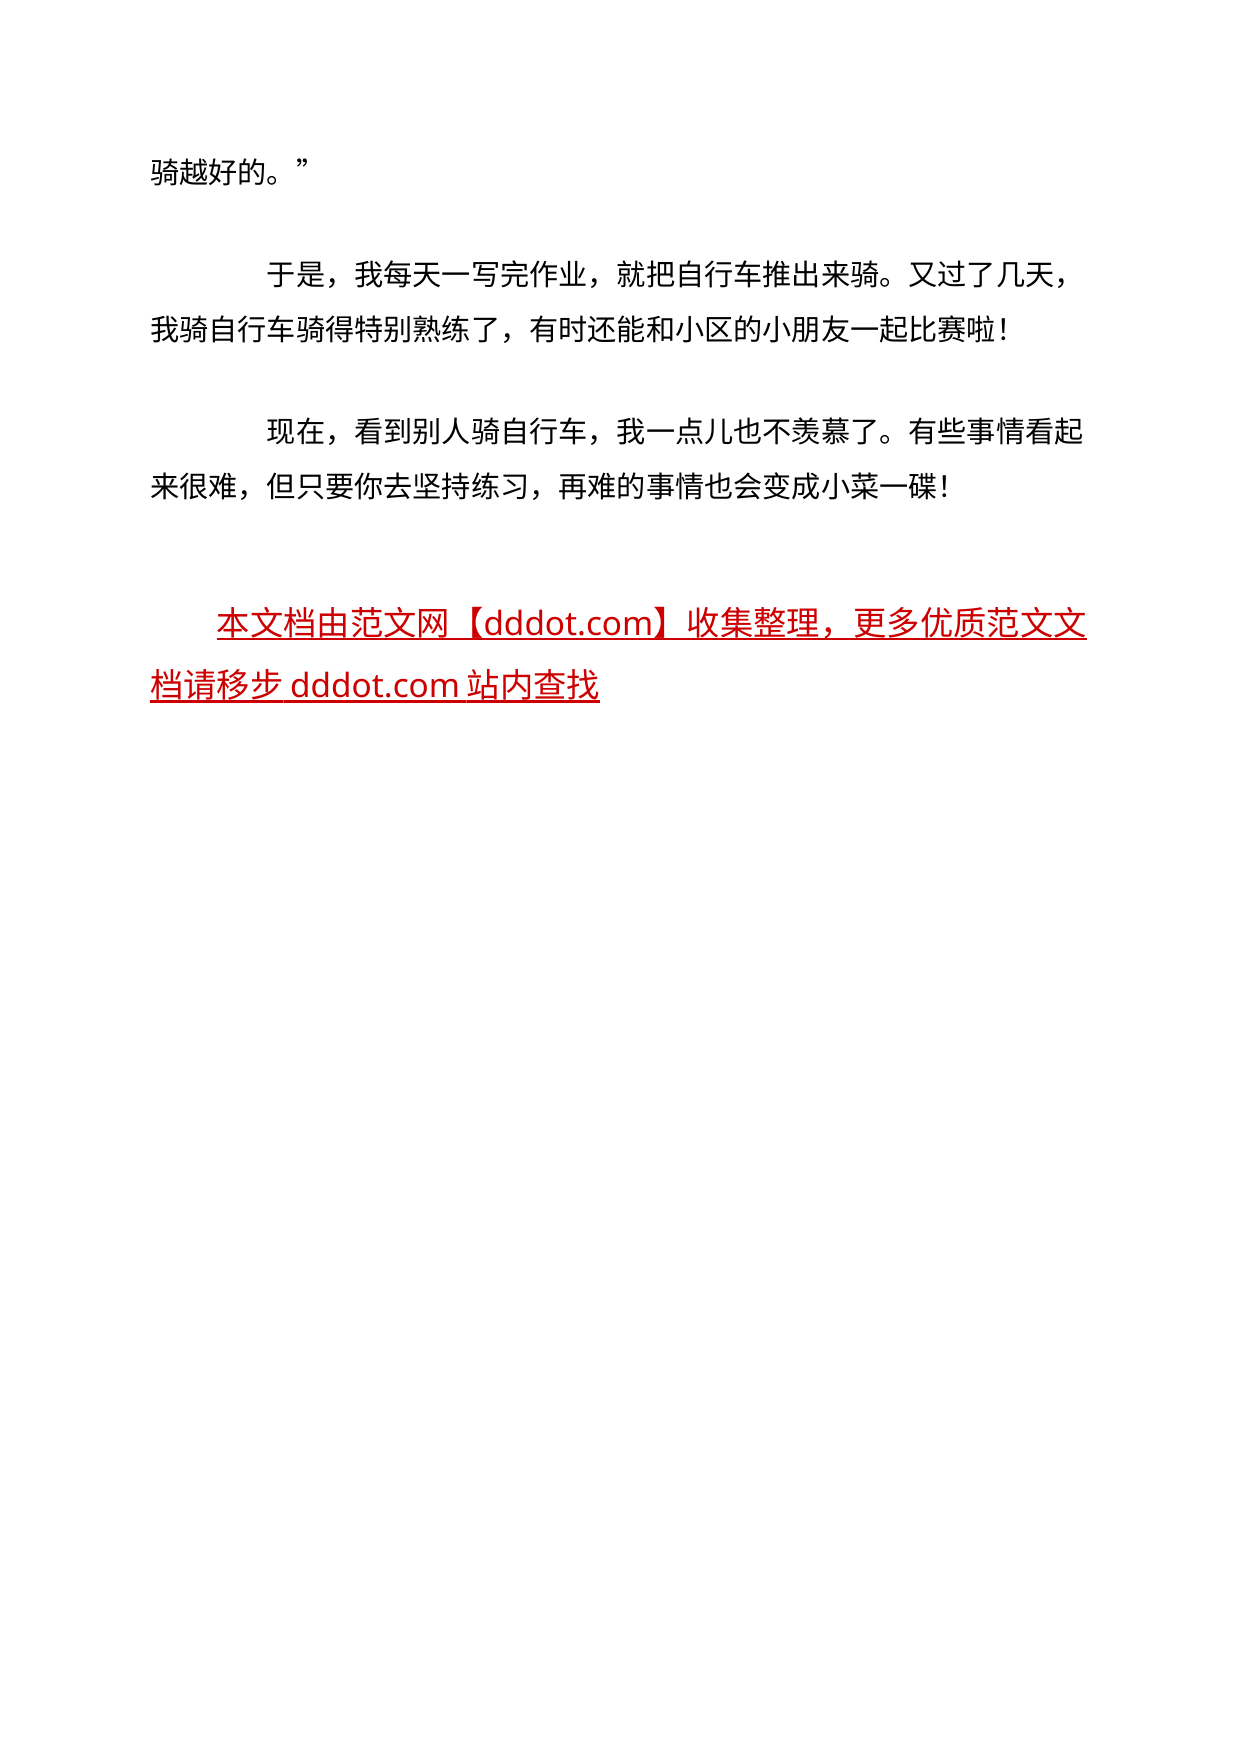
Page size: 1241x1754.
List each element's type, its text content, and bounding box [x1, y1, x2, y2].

text 现在，看到别人骑自行车，我一点儿也不羡慕了。有些事情看起来很难，但只要你去坚持练习，再难的事情也会变成小菜一碟！ [150, 408, 1090, 506]
text 本文档由范文网【dddot.com】收集整理，更多优质范文文档请移步dddot.com站内查找 [150, 596, 1090, 708]
text 于是，我每天一写完作业，就把自行车推出来骑。又过了几天，我骑自行车骑得特别熟练了，有时还能和小区的小朋友一起比赛啦！ [150, 252, 1090, 349]
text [150, 150, 1090, 192]
